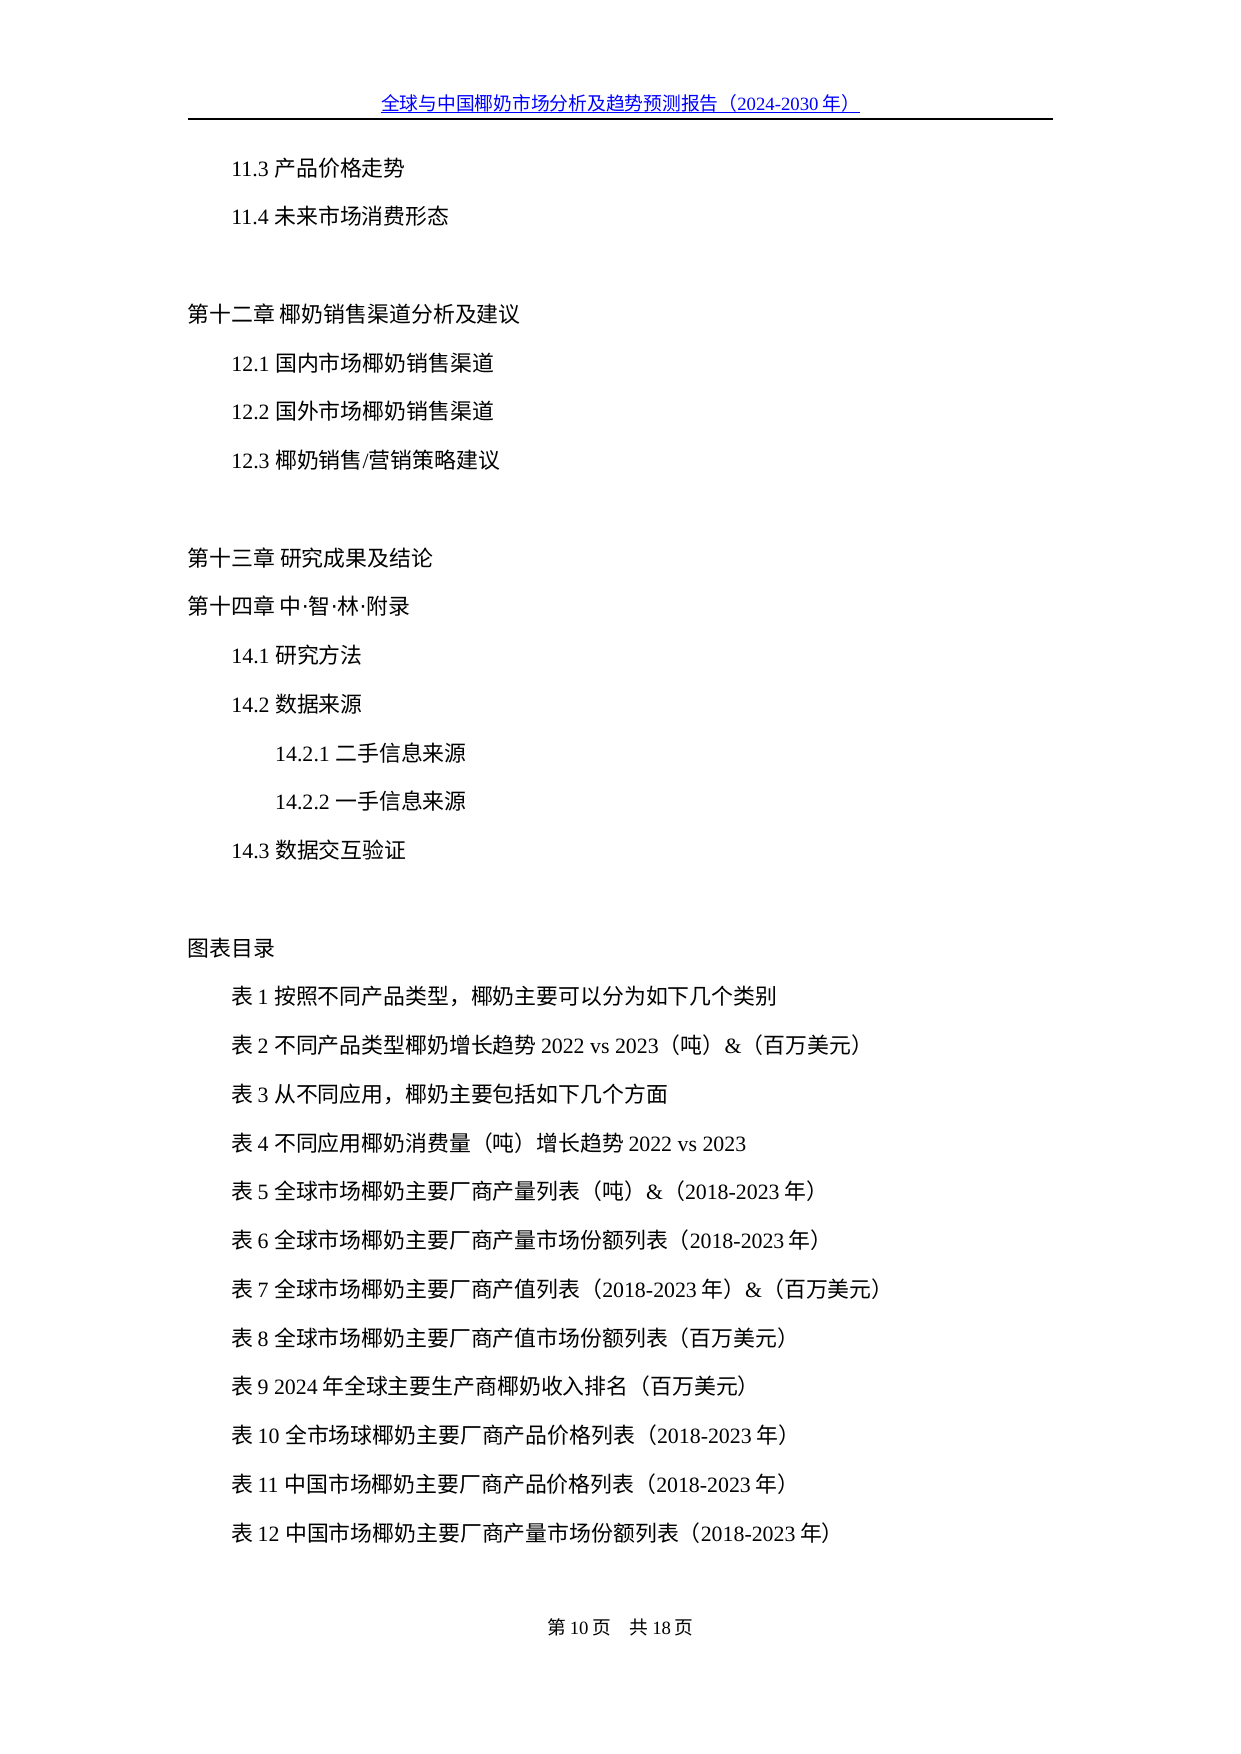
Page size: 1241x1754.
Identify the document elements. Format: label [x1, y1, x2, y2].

text [187, 150, 1053, 1548]
